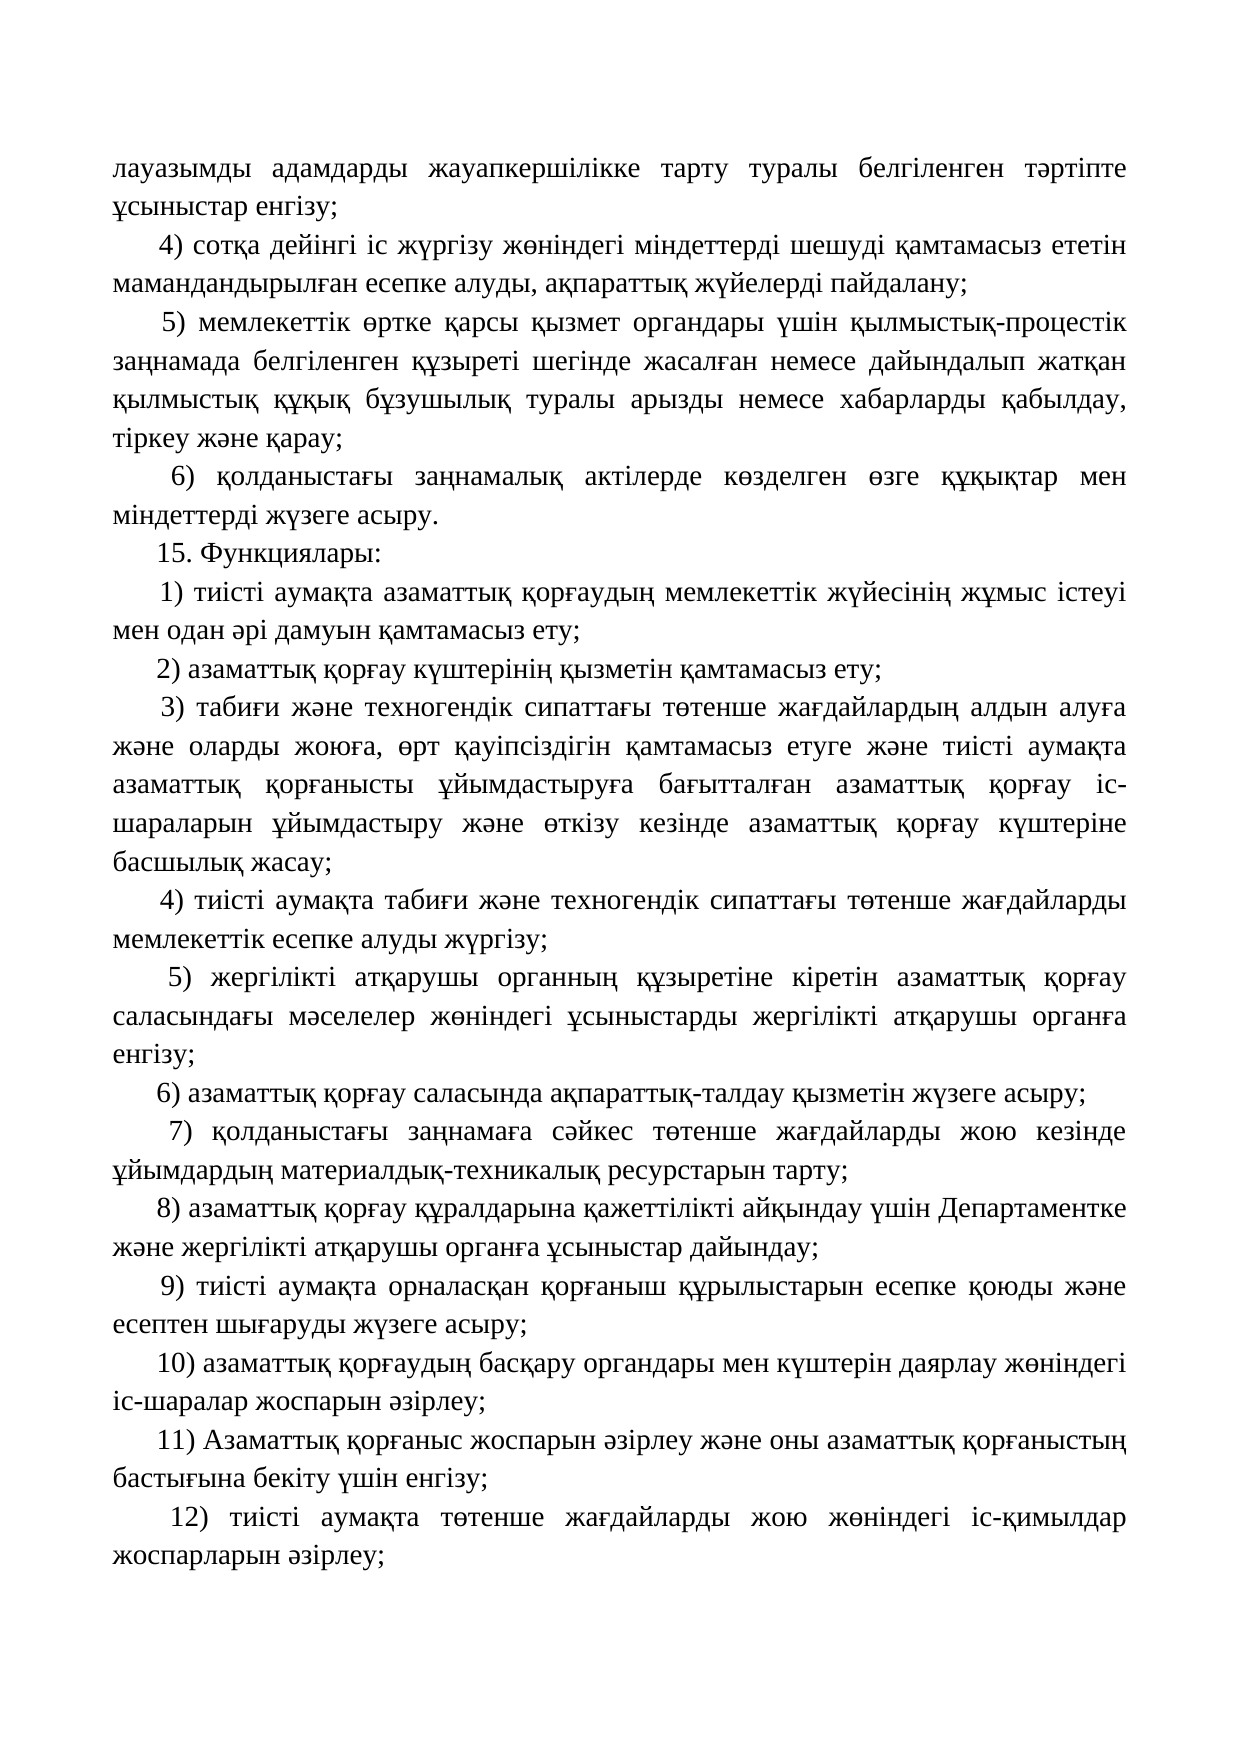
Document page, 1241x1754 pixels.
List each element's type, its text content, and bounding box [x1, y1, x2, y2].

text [112, 150, 1128, 222]
text 5) мемлекеттік өртке қарсы қызмет органдары үшін қылмыстық-процестік заңнамада белгіленген құзыреті шегінде жасалған немесе дайындалып жатқан қылмыстық құқық бұзушылық туралы арызды немесе хабарларды қабылдау, тіркеу және қарау; [112, 304, 1128, 453]
text 1) тиісті аумақта азаматтық қорғаудың мемлекеттік жүйесінің жұмыс істеуі мен одан әрі дамуын қамтамасыз ету; [112, 574, 1128, 646]
text 9) тиісті аумақта орналасқан қорғаныш құрылыстарын есепке қоюды және есептен шығаруды жүзеге асыру; [112, 1268, 1128, 1340]
text 4) тиісті аумақта табиғи және техногендік сипаттағы төтенше жағдайларды мемлекеттік есепке алуды жүргізу; [112, 882, 1128, 954]
text 12) тиісті аумақта төтенше жағдайларды жою жөніндегі іс-қимылдар жоспарларын әзірлеу; [112, 1499, 1128, 1571]
text 15. Функциялары: [112, 535, 1128, 569]
text 10) азаматтық қорғаудың басқару органдары мен күштерін даярлау жөніндегі іс-шаралар жоспарын әзірлеу; [112, 1345, 1128, 1417]
text 8) азаматтық қорғау құралдарына қажеттілікті айқындау үшін Департаментке және жергілікті атқарушы органға ұсыныстар дайындау; [112, 1191, 1128, 1263]
text 2) азаматтық қорғау күштерінің қызметін қамтамасыз ету; [112, 651, 1128, 684]
text 11) Азаматтық қорғаныс жоспарын әзірлеу және оны азаматтық қорғаныстың бастығына бекіту үшін енгізу; [112, 1422, 1128, 1494]
text 3) табиғи және техногендік сипаттағы төтенше жағдайлардың алдын алуға және оларды жоюға, өрт қауіпсіздігін қамтамасыз етуге және тиісті аумақта азаматтық қорғанысты ұйымдастыруға бағытталған азаматтық қорғау іс-шараларын ұйымдастыру және өткізу кезінде азаматтық қорғау күштеріне басшылық жасау; [112, 689, 1128, 877]
text 4) сотқа дейінгі іс жүргізу жөніндегі міндеттерді шешуді қамтамасыз ететін мамандандырылған есепке алуды, ақпараттық жүйелерді пайдалану; [112, 227, 1128, 299]
text 5) жергілікті атқарушы органның құзыретіне кіретін азаматтық қорғау саласындағы мәселелер жөніндегі ұсыныстарды жергілікті атқарушы органға енгізу; [112, 959, 1128, 1070]
text 7) қолданыстағы заңнамаға сәйкес төтенше жағдайларды жою кезінде ұйымдардың материалдық-техникалық ресурстарын тарту; [112, 1113, 1128, 1186]
text 6) қолданыстағы заңнамалық актілерде көзделген өзге құқықтар мен міндеттерді жүзеге асыру. [112, 458, 1128, 530]
text 6) азаматтық қорғау саласында ақпараттық-талдау қызметін жүзеге асыру; [112, 1075, 1128, 1108]
